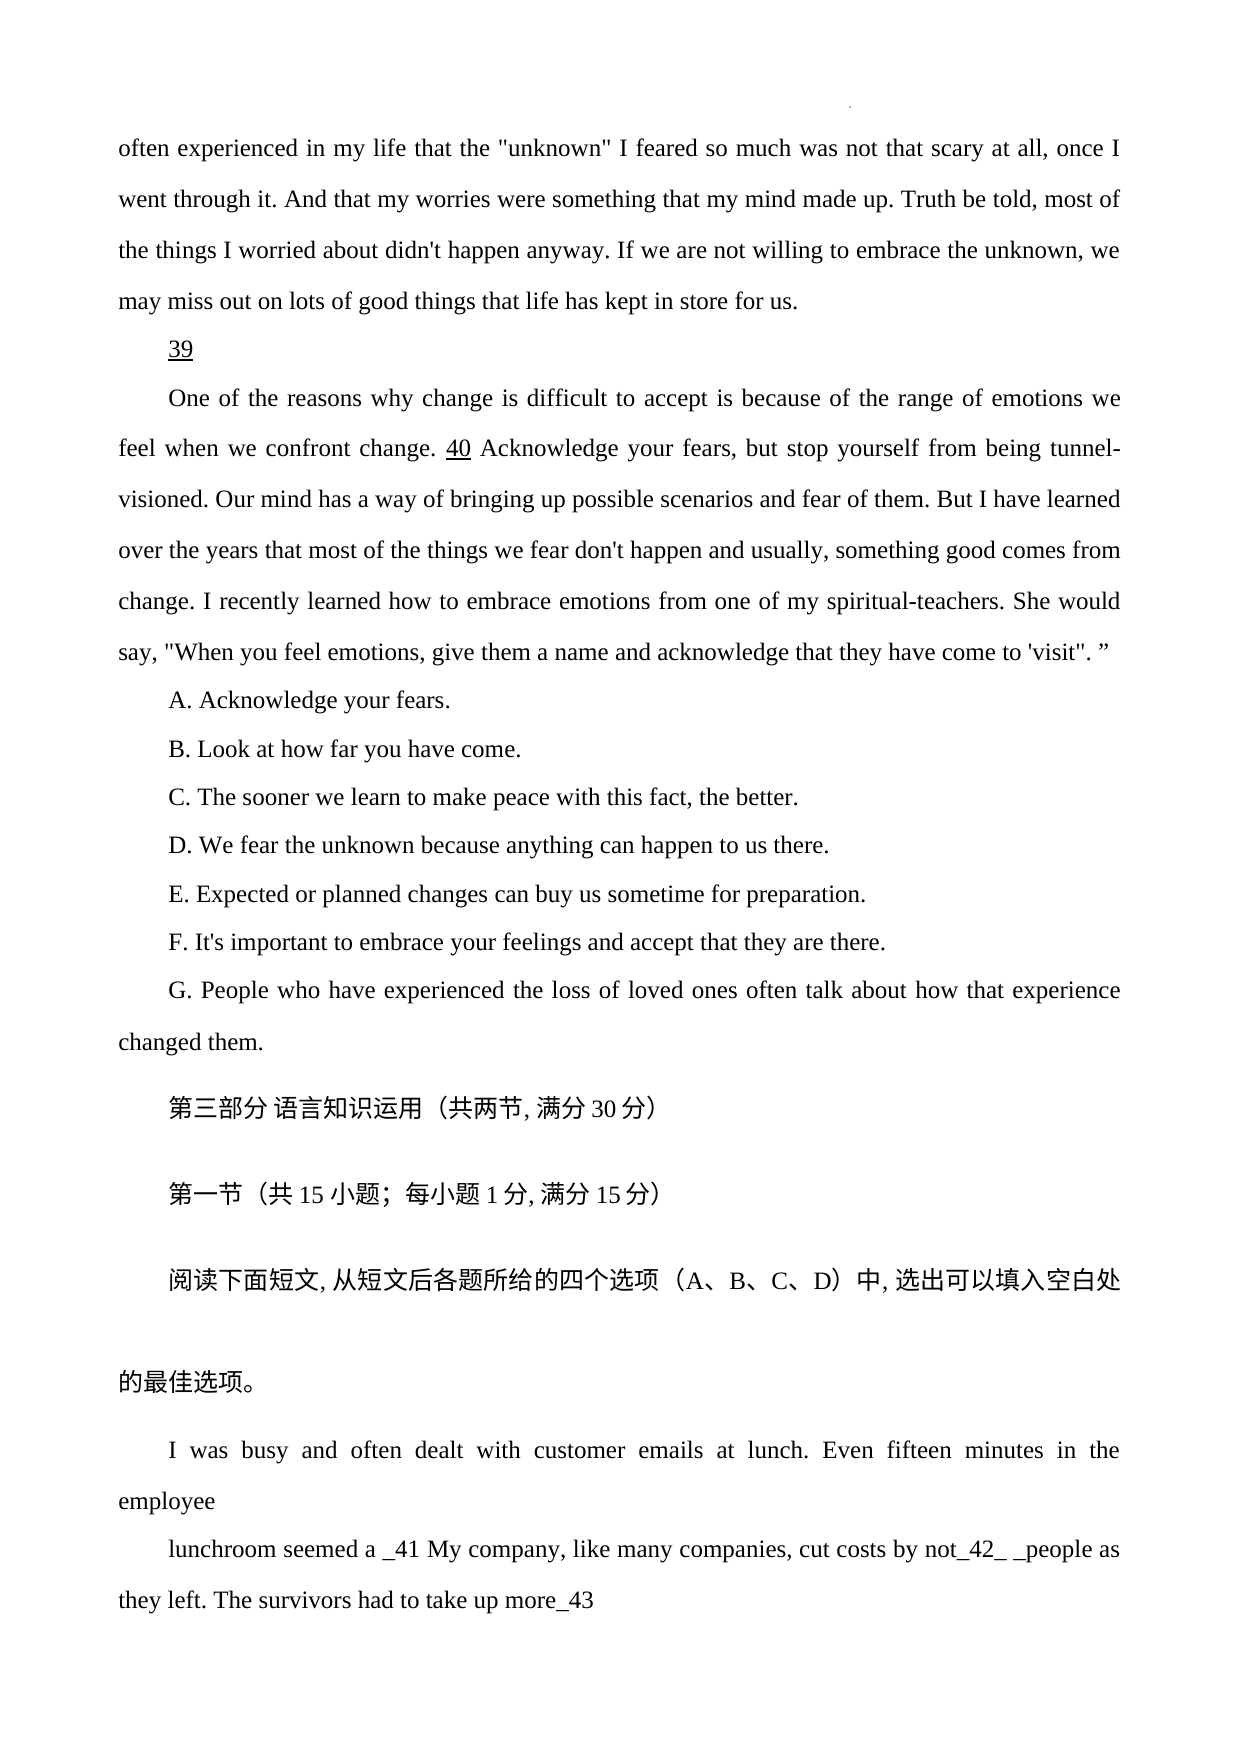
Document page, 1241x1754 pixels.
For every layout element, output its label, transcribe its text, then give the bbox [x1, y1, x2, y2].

text D. We fear the unknown because anything can happen to us there. [118, 828, 1122, 862]
text F. It's important to embrace your feelings and accept that they are there. [118, 925, 1122, 959]
text E. Expected or planned changes can buy us sometime for preparation. [118, 876, 1122, 910]
text B. Look at how far you have come. [118, 731, 1122, 765]
text 阅读下面短文, 从短文后各题所给的四个选项（A、B、C、D）中, 选出可以填入空白处的最佳选项。 [118, 1244, 1122, 1414]
text 39 [118, 332, 1122, 366]
text A. Acknowledge your fears. [118, 683, 1122, 717]
text C. The sooner we learn to make peace with this fact, the better. [118, 780, 1122, 814]
text One of the reasons why change is difficult to accept is because of the range of emotions we feel when we confront change. 40 Acknowledge your fears, but stop yourself from being tunnel-visioned. Our mind has a way of bringing up possible scenarios and fear of them. But I have learned over the years that most of the things we fear don't happen and usually, something good comes from change. I recently learned how to embrace emotions from one of my spiritual-teachers. She would say, "When you feel emotions, give them a name and acknowledge that they have come to 'visit". ” [118, 380, 1122, 669]
text 第三部分 语言知识运用（共两节, 满分30分） [118, 1072, 1122, 1140]
text G. People who have experienced the loss of loved ones often talk about how that experience changed them. [118, 973, 1122, 1058]
text 第一节（共 15 小题；每小题 1分, 满分15分） [118, 1158, 1122, 1226]
text I was busy and often dealt with customer emails at lunch. Even fifteen minutes in the employee [118, 1432, 1122, 1517]
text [118, 131, 1122, 317]
text lunchroom seemed a _41 My company, like many companies, cut costs by not_42_ _people as they left. The survivors had to take up more_43 [118, 1532, 1122, 1616]
